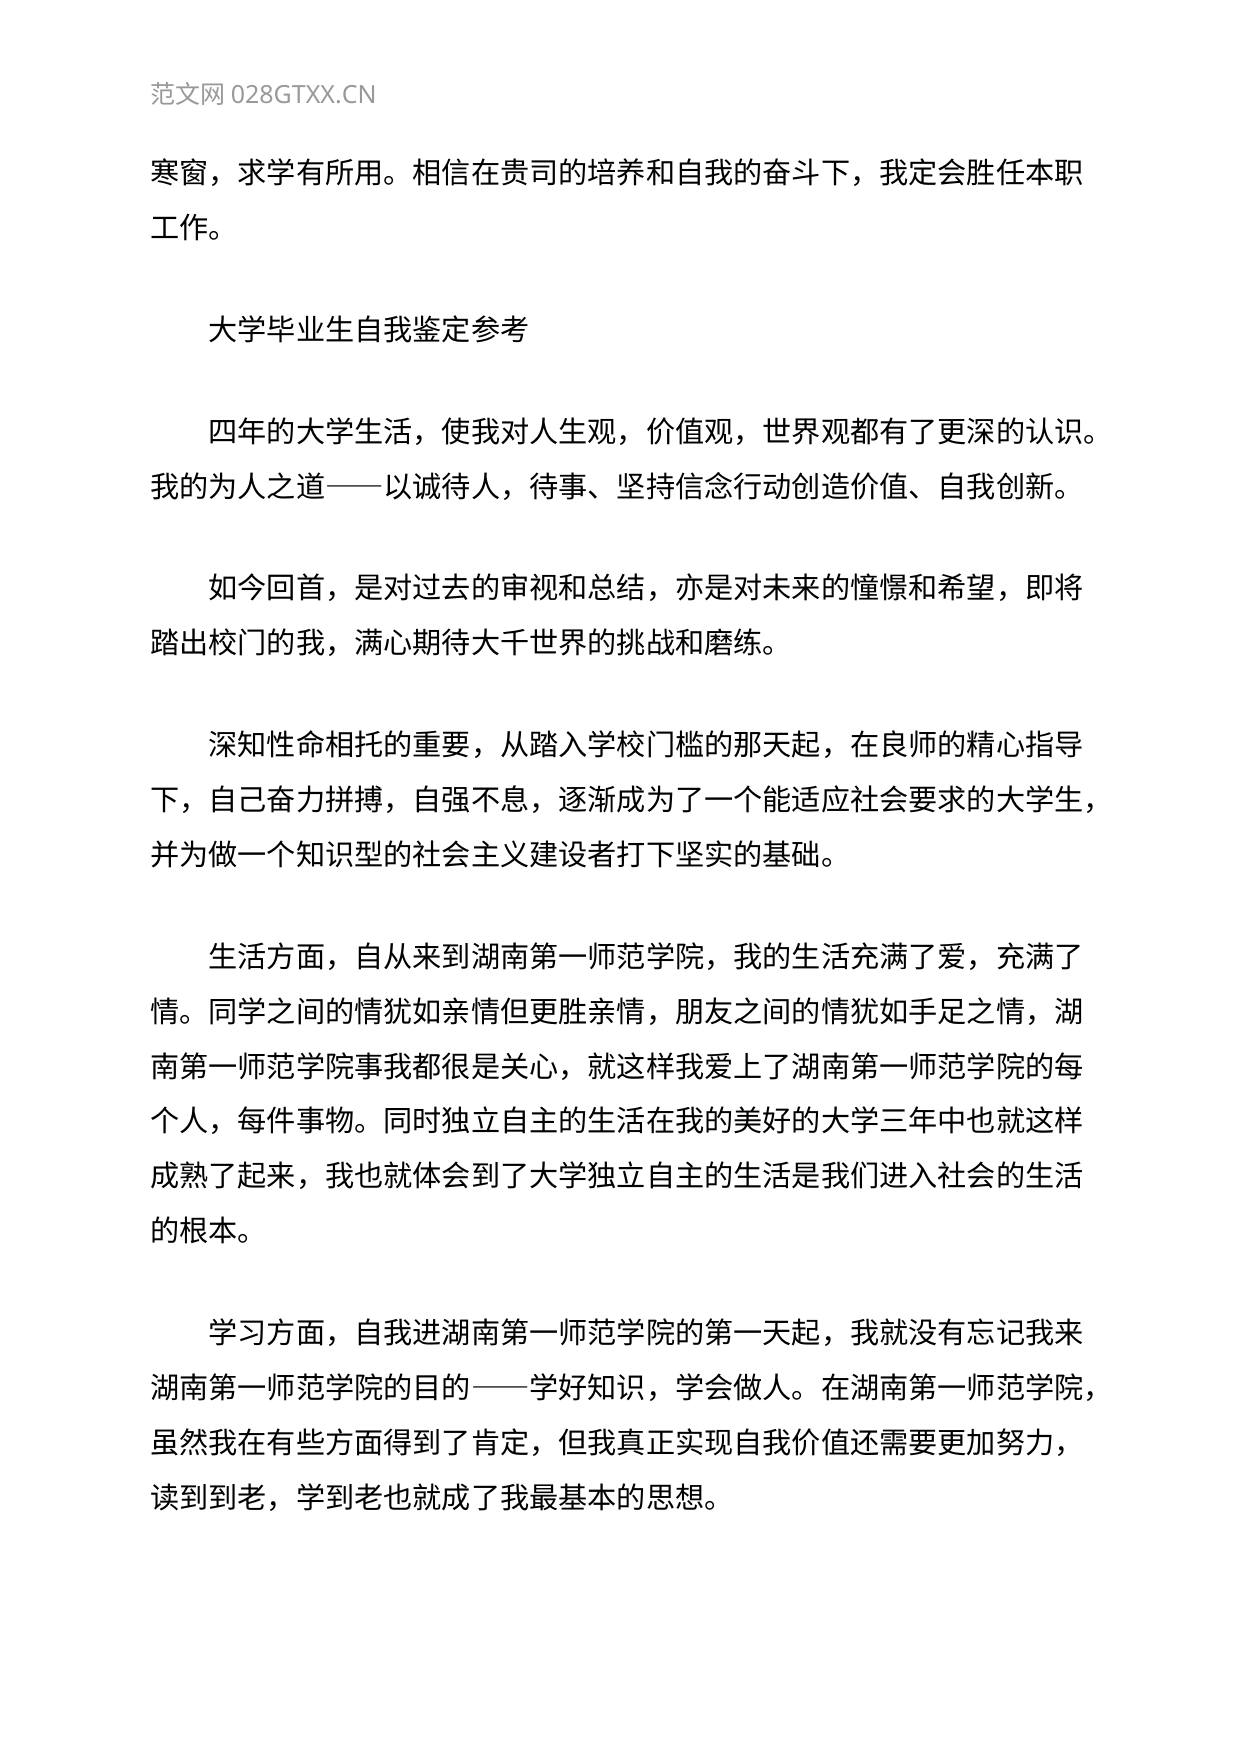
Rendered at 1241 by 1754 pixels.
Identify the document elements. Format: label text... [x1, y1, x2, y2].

text 如今回首，是对过去的审视和总结，亦是对未来的憧憬和希望，即将踏出校门的我，满心期待大千世界的挑战和磨练。 [150, 565, 1090, 662]
text 生活方面，自从来到湖南第一师范学院，我的生活充满了爱，充满了情。同学之间的情犹如亲情但更胜亲情，朋友之间的情犹如手足之情，湖南第一师范学院事我都很是关心，就这样我爱上了湖南第一师范学院的每个人，每件事物。同时独立自主的生活在我的美好的大学三年中也就这样成熟了起来，我也就体会到了大学独立自主的生活是我们进入社会的生活的根本。 [150, 933, 1090, 1250]
text 四年的大学生活，使我对人生观，价值观，世界观都有了更深的认识。我的为人之道——以诚待人，待事、坚持信念行动创造价值、自我创新。 [150, 408, 1090, 506]
text 学习方面，自我进湖南第一师范学院的第一天起，我就没有忘记我来湖南第一师范学院的目的——学好知识，学会做人。在湖南第一师范学院，虽然我在有些方面得到了肯定，但我真正实现自我价值还需要更加努力，读到到老，学到老也就成了我最基本的思想。 [150, 1309, 1090, 1517]
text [150, 150, 1090, 247]
text 深知性命相托的重要，从踏入学校门槛的那天起，在良师的精心指导下，自己奋力拼搏，自强不息，逐渐成为了一个能适应社会要求的大学生，并为做一个知识型的社会主义建设者打下坚实的基础。 [150, 722, 1090, 874]
text 大学毕业生自我鉴定参考 [150, 307, 1090, 349]
